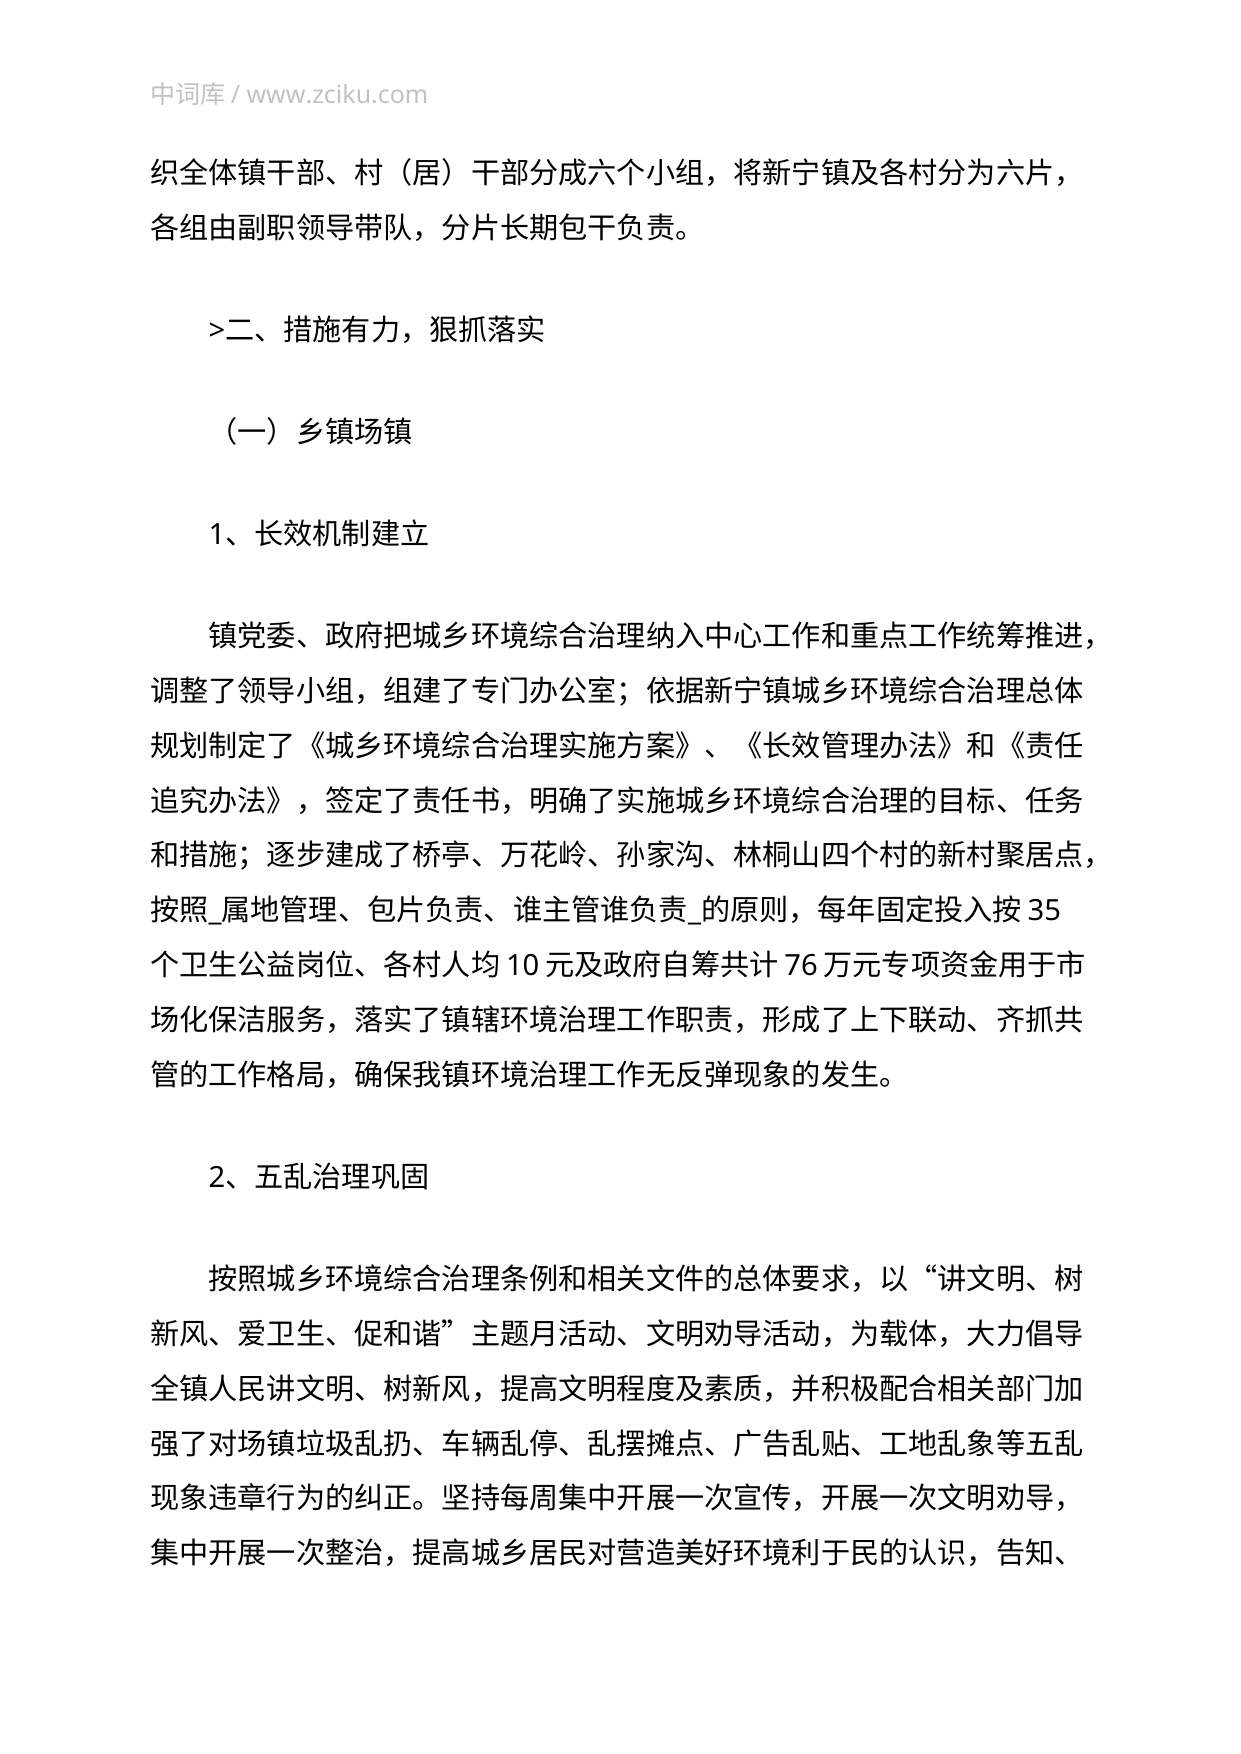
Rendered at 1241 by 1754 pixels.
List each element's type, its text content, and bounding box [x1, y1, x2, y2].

text 镇党委、政府把城乡环境综合治理纳入中心工作和重点工作统筹推进，调整了领导小组，组建了专门办公室；依据新宁镇城乡环境综合治理总体规划制定了《城乡环境综合治理实施方案》、《长效管理办法》和《责任追究办法》，签定了责任书，明确了实施城乡环境综合治理的目标、任务和措施；逐步建成了桥亭、万花岭、孙家沟、林桐山四个村的新村聚居点，按照_属地管理、包片负责、谁主管谁负责_的原则，每年固定投入按35个卫生公益岗位、各村人均10元及政府自筹共计76万元专项资金用于市场化保洁服务，落实了镇辖环境治理工作职责，形成了上下联动、齐抓共管的工作格局，确保我镇环境治理工作无反弹现象的发生。 [150, 612, 1090, 1094]
text （一）乡镇场镇 [150, 409, 1090, 451]
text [150, 150, 1090, 247]
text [150, 1256, 1090, 1572]
text 1、长效机制建立 [150, 510, 1090, 553]
text >二、措施有力，狠抓落实 [150, 307, 1090, 349]
text 2、五乱治理巩固 [150, 1153, 1090, 1196]
